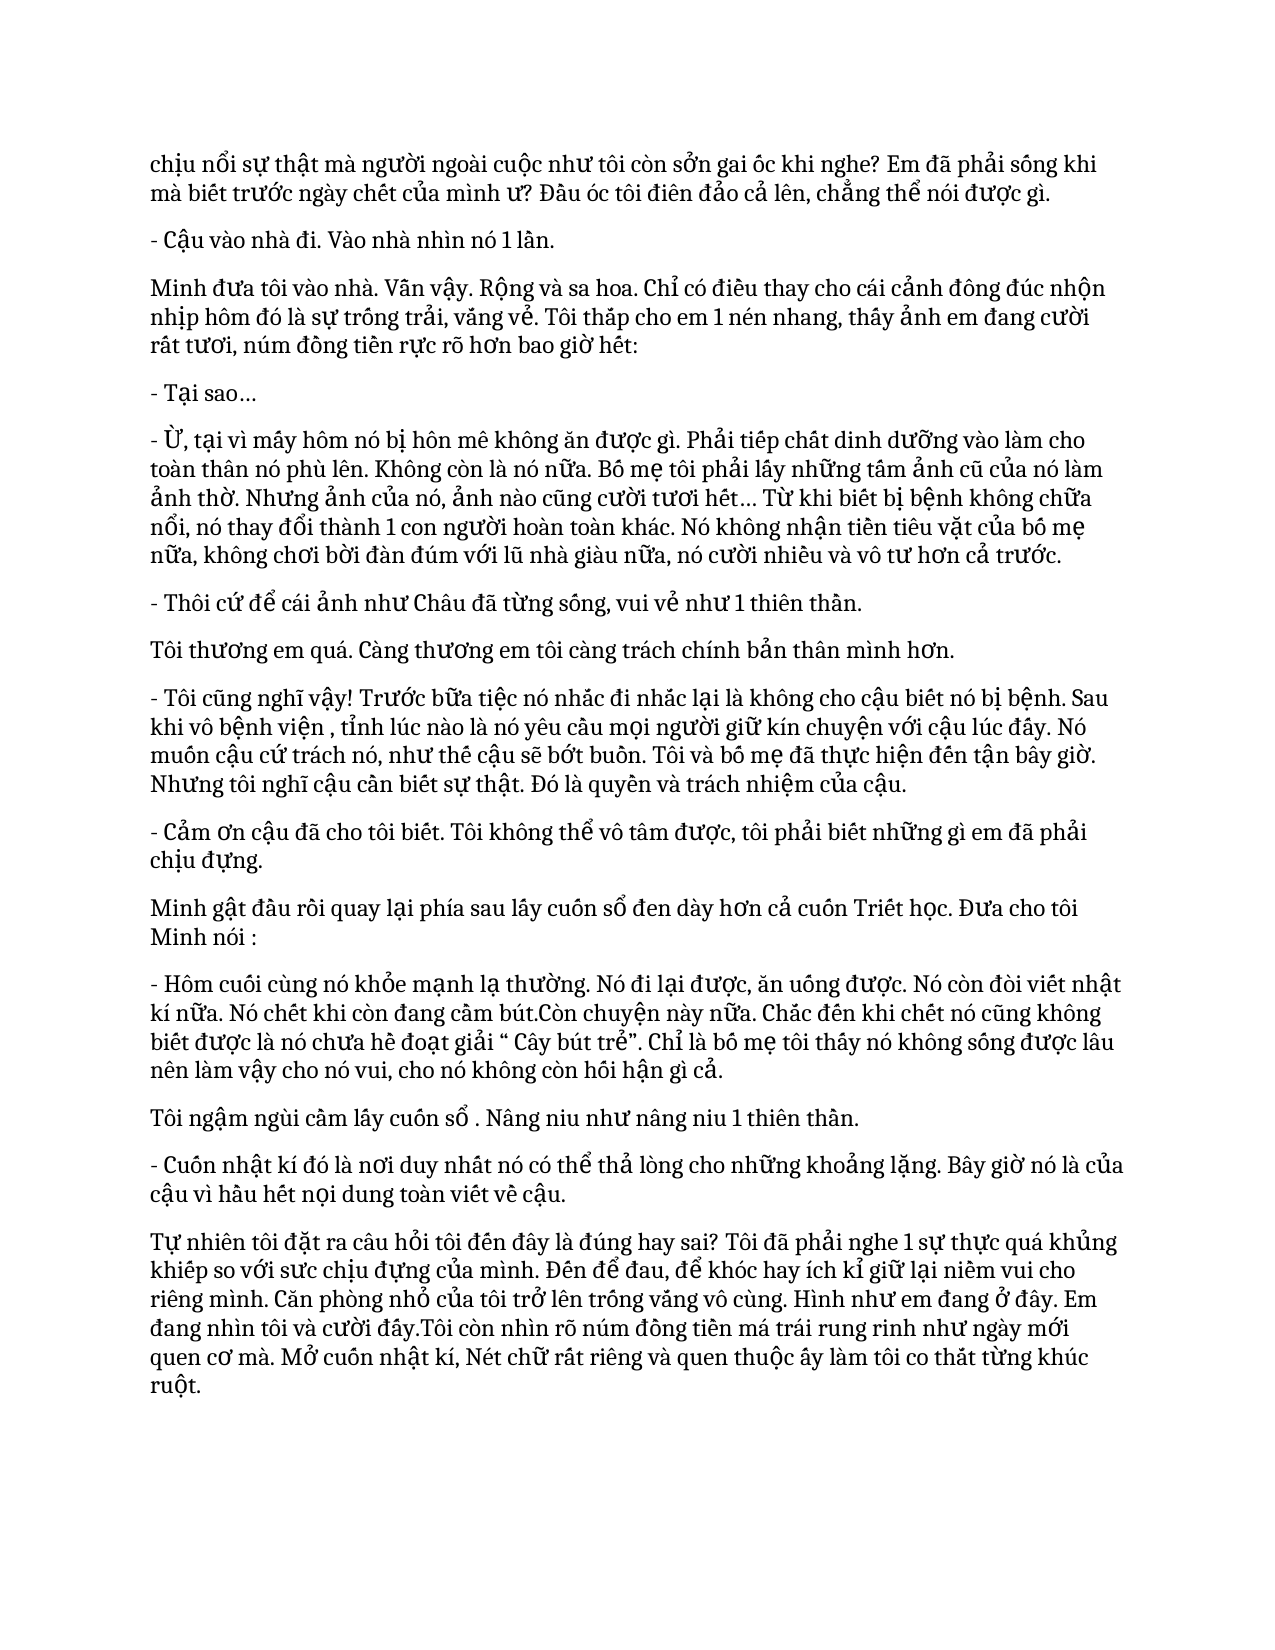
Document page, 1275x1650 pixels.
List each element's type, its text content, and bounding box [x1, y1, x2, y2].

text - Cậu vào nhà đi. Vào nhà nhìn nó 1 lần. [150, 226, 1125, 255]
text - Tôi cũng nghĩ vậy! Trước bữa tiệc nó nhắc đi nhắc lại là không cho cậu biết nó bị bệnh. Sau khi vô bệnh viện , tỉnh lúc nào là nó yêu cầu mọi người giữ kín chuyện với cậu lúc đấy. Nó muốn cậu cứ trách nó, như thế cậu sẽ bớt buồn. Tôi và bố mẹ đã thực hiện đến tận bây giờ. Nhưng tôi nghĩ cậu cần biết sự thật. Đó là quyền và trách nhiệm của cậu. [150, 684, 1125, 799]
text - Cuốn nhật kí đó là nơi duy nhất nó có thể thả lòng cho những khoảng lặng. Bây giờ nó là của cậu vì hầu hết nọi dung toàn viết về cậu. [150, 1151, 1125, 1209]
text - Cảm ơn cậu đã cho tôi biết. Tôi không thể vô tâm được, tôi phải biết những gì em đã phải chịu đựng. [150, 817, 1125, 875]
text Tôi ngậm ngùi cầm lấy cuốn sổ . Nâng niu như nâng niu 1 thiên thần. [150, 1104, 1125, 1132]
text - Ừ, tại vì mấy hôm nó bị hôn mê không ăn được gì. Phải tiếp chất dinh dưỡng vào làm cho toàn thân nó phù lên. Không còn là nó nữa. Bố mẹ tôi phải lấy những tấm ảnh cũ của nó làm ảnh thờ. Nhưng ảnh của nó, ảnh nào cũng cười tươi hết… Từ khi biết bị bệnh không chữa nổi, nó thay đổi thành 1 con người hoàn toàn khác. Nó không nhận tiền tiêu vặt của bố mẹ nữa, không chơi bời đàn đúm với lũ nhà giàu nữa, nó cười nhiều và vô tư hơn cả trước. [150, 426, 1125, 570]
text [150, 150, 1125, 207]
text Tự nhiên tôi đặt ra câu hỏi tôi đến đây là đúng hay sai? Tôi đã phải nghe 1 sự thực quá khủng khiếp so với sưc chịu đựng của mình. Đến để đau, để khóc hay ích kỉ giữ lại niềm vui cho riêng mình. Căn phòng nhỏ của tôi trở lên trống vắng vô cùng. Hình như em đang ở đây. Em đang nhìn tôi và cười đấy.Tôi còn nhìn rõ núm đồng tiền má trái rung rinh như ngày mới quen cơ mà. Mở cuốn nhật kí, Nét chữ rất riêng và quen thuộc ấy làm tôi co thắt từng khúc ruột. [150, 1227, 1125, 1457]
text Minh đưa tôi vào nhà. Vẫn vậy. Rộng và sa hoa. Chỉ có điều thay cho cái cảnh đông đúc nhộn nhịp hôm đó là sự trống trải, vắng vẻ. Tôi thắp cho em 1 nén nhang, thấy ảnh em đang cười rất tươi, núm đồng tiền rực rõ hơn bao giờ hết: [150, 274, 1125, 360]
text Minh gật đầu rồi quay lại phía sau lấy cuốn sổ đen dày hơn cả cuốn Triết học. Đưa cho tôi Minh nói : [150, 894, 1125, 951]
text - Hôm cuối cùng nó khỏe mạnh lạ thường. Nó đi lại được, ăn uống được. Nó còn đòi viết nhật kí nữa. Nó chết khi còn đang cầm bút.Còn chuyện này nữa. Chắc đến khi chết nó cũng không biết được là nó chưa hề đoạt giải “ Cây bút trẻ”. Chỉ là bố mẹ tôi thấy nó không sống được lâu nên làm vậy cho nó vui, cho nó không còn hối hận gì cả. [150, 970, 1125, 1085]
text - Tại sao… [150, 379, 1125, 407]
text - Thôi cứ để cái ảnh như Châu đã từng sống, vui vẻ như 1 thiên thần. [150, 589, 1125, 617]
text Tôi thương em quá. Càng thương em tôi càng trách chính bản thân mình hơn. [150, 636, 1125, 665]
